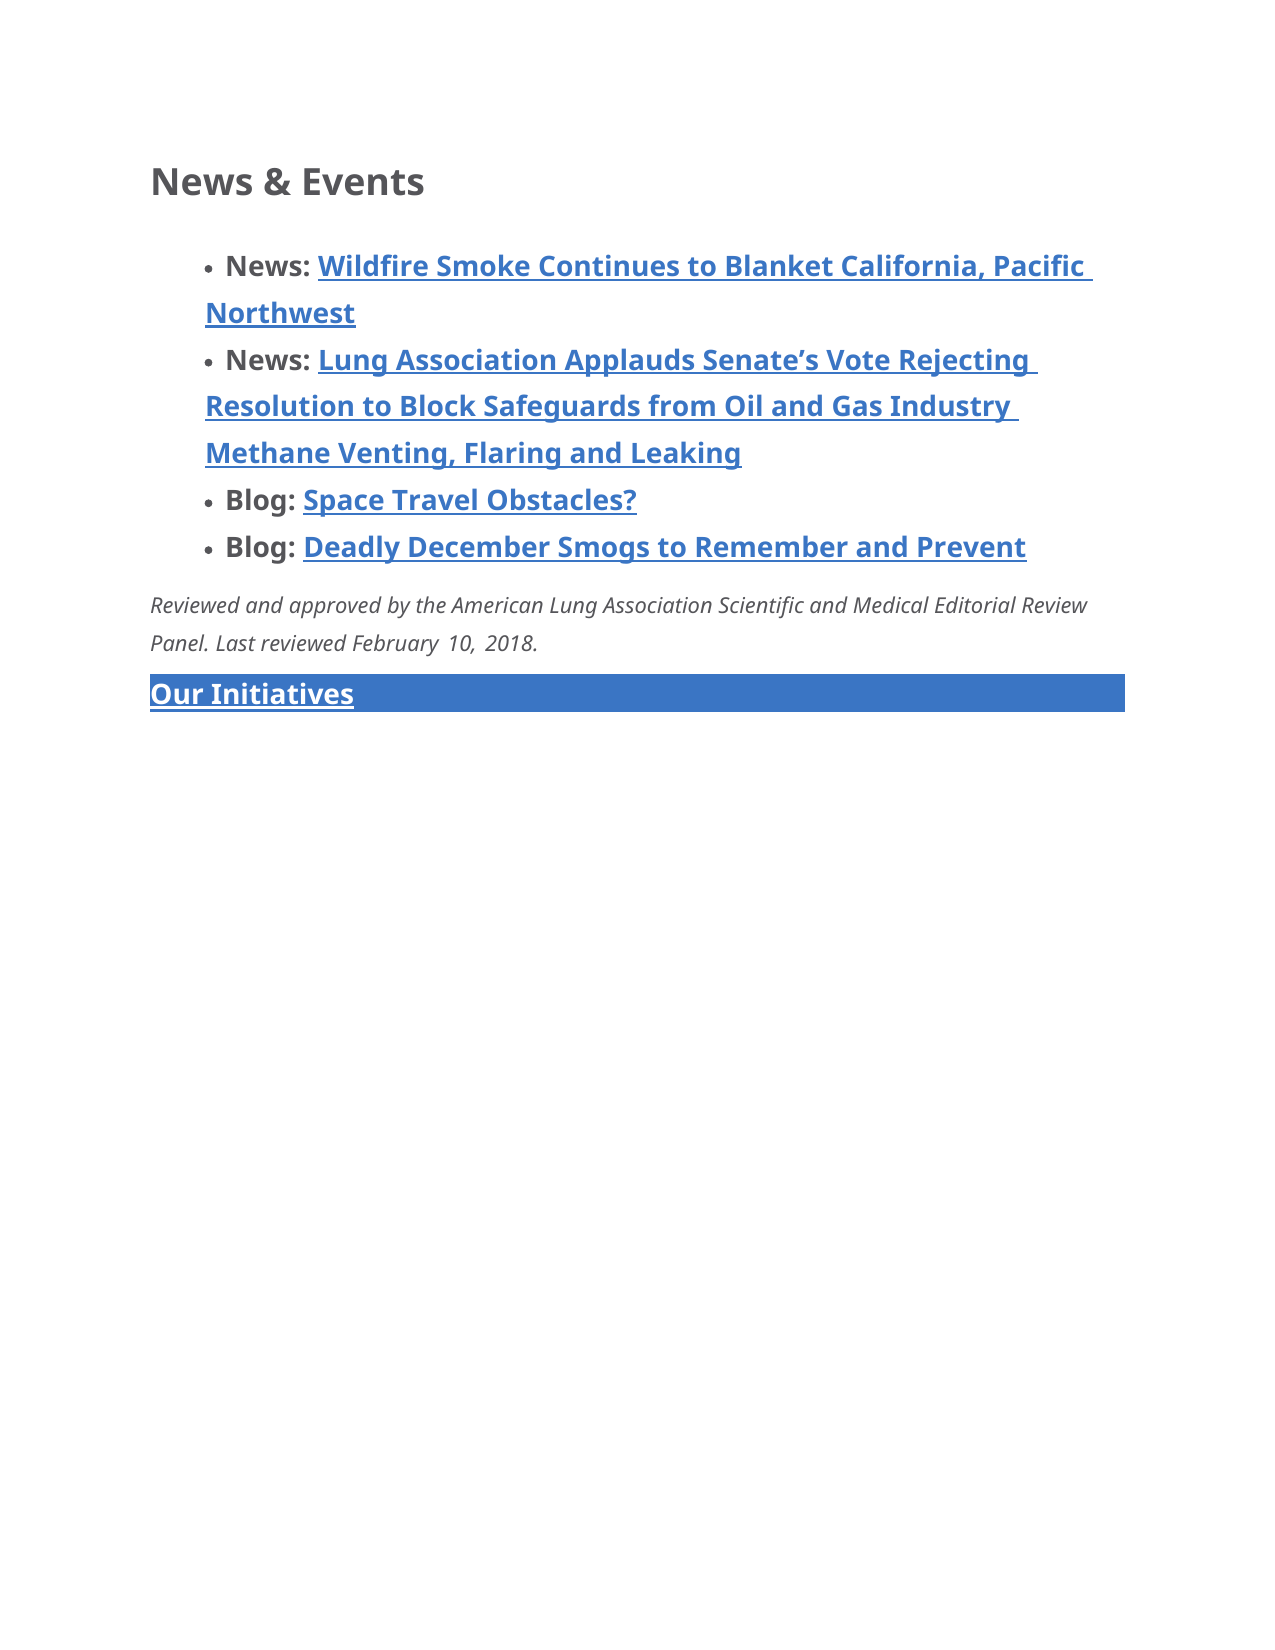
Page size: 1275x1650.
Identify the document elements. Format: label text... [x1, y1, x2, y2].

text News & Events [150, 150, 1125, 206]
list News: Wildfire Smoke Continues to Blanket California, Pacific Northwest [205, 237, 1125, 331]
list Blog: Space Travel Obstacles? [205, 472, 1125, 519]
text Our Initiatives [150, 674, 1125, 712]
list Blog: Deadly December Smogs to Remember and Prevent [205, 519, 1125, 566]
text Reviewed and approved by the American Lung Association Scientific and Medical Editorial Review Panel. Last reviewed February 10, 2018. [150, 582, 1125, 657]
list News: Lung Association Applauds Senate’s Vote Rejecting Resolution to Block Safeguards from Oil and Gas Industry Methane Venting, Flaring and Leaking [205, 331, 1125, 472]
